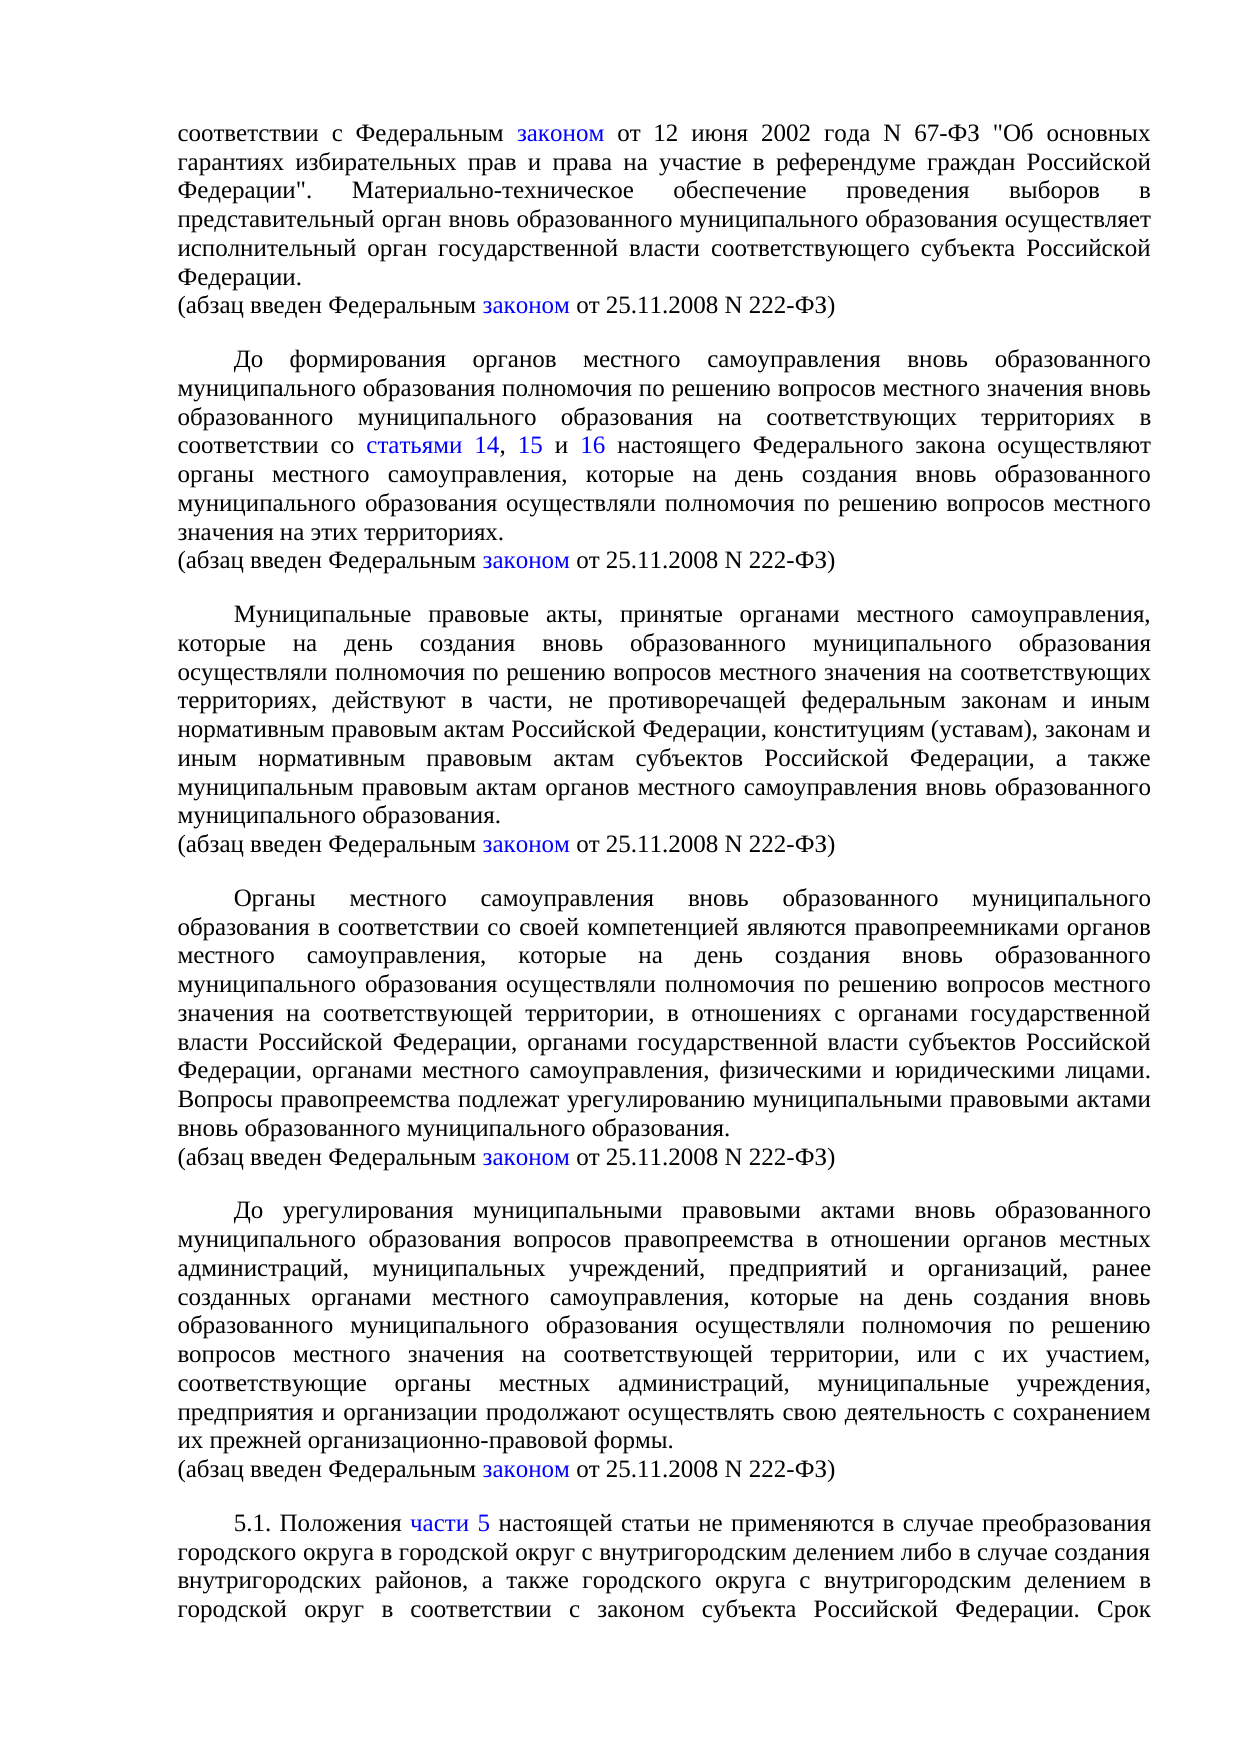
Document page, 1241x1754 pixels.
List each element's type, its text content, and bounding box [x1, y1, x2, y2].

text До урегулирования муниципальными правовыми актами вновь образованного муниципального образования вопросов правопреемства в отношении органов местных администраций, муниципальных учреждений, предприятий и организаций, ранее созданных органами местного самоуправления, которые на день создания вновь образованного муниципального образования осуществляли полномочия по решению вопросов местного значения на соответствующей территории, или с их участием, соответствующие органы местных администраций, муниципальные учреждения, предприятия и организации продолжают осуществлять свою деятельность с сохранением их прежней организационно-правовой формы. [177, 1196, 1152, 1454]
text (абзац введен Федеральным законом от 25.11.2008 N 222-ФЗ) [177, 829, 1152, 858]
text Муниципальные правовые акты, принятые органами местного самоуправления, которые на день создания вновь образованного муниципального образования осуществляли полномочия по решению вопросов местного значения на соответствующих территориях, действуют в части, не противоречащей федеральным законам и иным нормативным правовым актам Российской Федерации, конституциям (уставам), законам и иным нормативным правовым актам субъектов Российской Федерации, а также муниципальным правовым актам органов местного самоуправления вновь образованного муниципального образования. [177, 599, 1152, 829]
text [177, 118, 1152, 291]
text (абзац введен Федеральным законом от 25.11.2008 N 222-ФЗ) [177, 1142, 1152, 1171]
text До формирования органов местного самоуправления вновь образованного муниципального образования полномочия по решению вопросов местного значения вновь образованного муниципального образования на соответствующих территориях в соответствии со статьями 14, 15 и 16 настоящего Федерального закона осуществляют органы местного самоуправления, которые на день создания вновь образованного муниципального образования осуществляли полномочия по решению вопросов местного значения на этих территориях. [177, 344, 1152, 546]
text Органы местного самоуправления вновь образованного муниципального образования в соответствии со своей компетенцией являются правопреемниками органов местного самоуправления, которые на день создания вновь образованного муниципального образования осуществляли полномочия по решению вопросов местного значения на соответствующей территории, в отношениях с органами государственной власти Российской Федерации, органами государственной власти субъектов Российской Федерации, органами местного самоуправления, физическими и юридическими лицами. Вопросы правопреемства подлежат урегулированию муниципальными правовыми актами вновь образованного муниципального образования. [177, 883, 1152, 1142]
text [177, 1508, 1152, 1623]
text (абзац введен Федеральным законом от 25.11.2008 N 222-ФЗ) [177, 546, 1152, 574]
text (абзац введен Федеральным законом от 25.11.2008 N 222-ФЗ) [177, 291, 1152, 319]
text (абзац введен Федеральным законом от 25.11.2008 N 222-ФЗ) [177, 1454, 1152, 1483]
